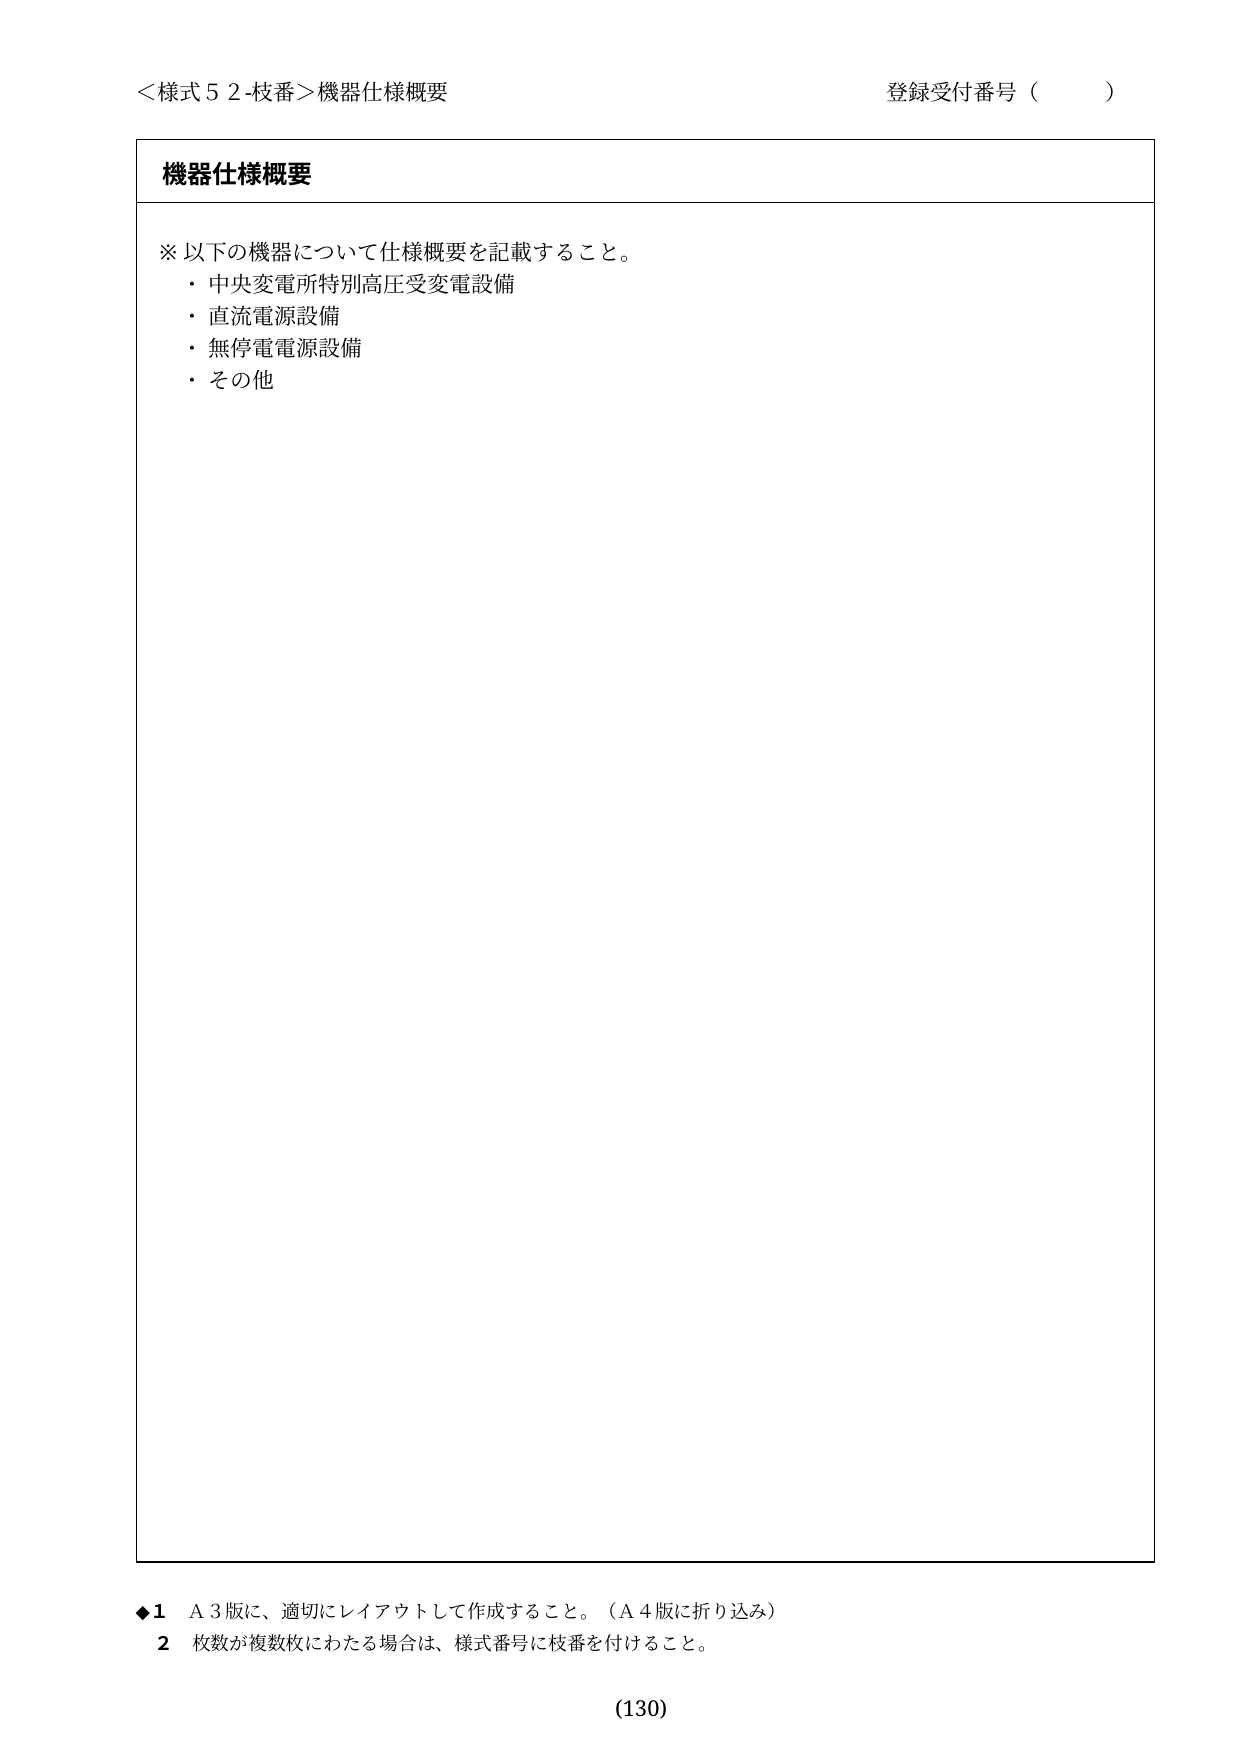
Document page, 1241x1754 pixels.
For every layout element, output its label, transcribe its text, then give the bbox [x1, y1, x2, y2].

text ２ 枚数が複数枚にわたる場合は、様式番号に枝番を付けること。 [135, 1627, 1146, 1659]
text ◆１ Ａ３版に、適切にレイアウトして作成すること。（Ａ４版に折り込み） [135, 1594, 1146, 1627]
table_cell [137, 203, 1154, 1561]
subtitle ＜様式５２-枝番＞機器仕様概要 登録受付番号（ ） [135, 75, 1146, 107]
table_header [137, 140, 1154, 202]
